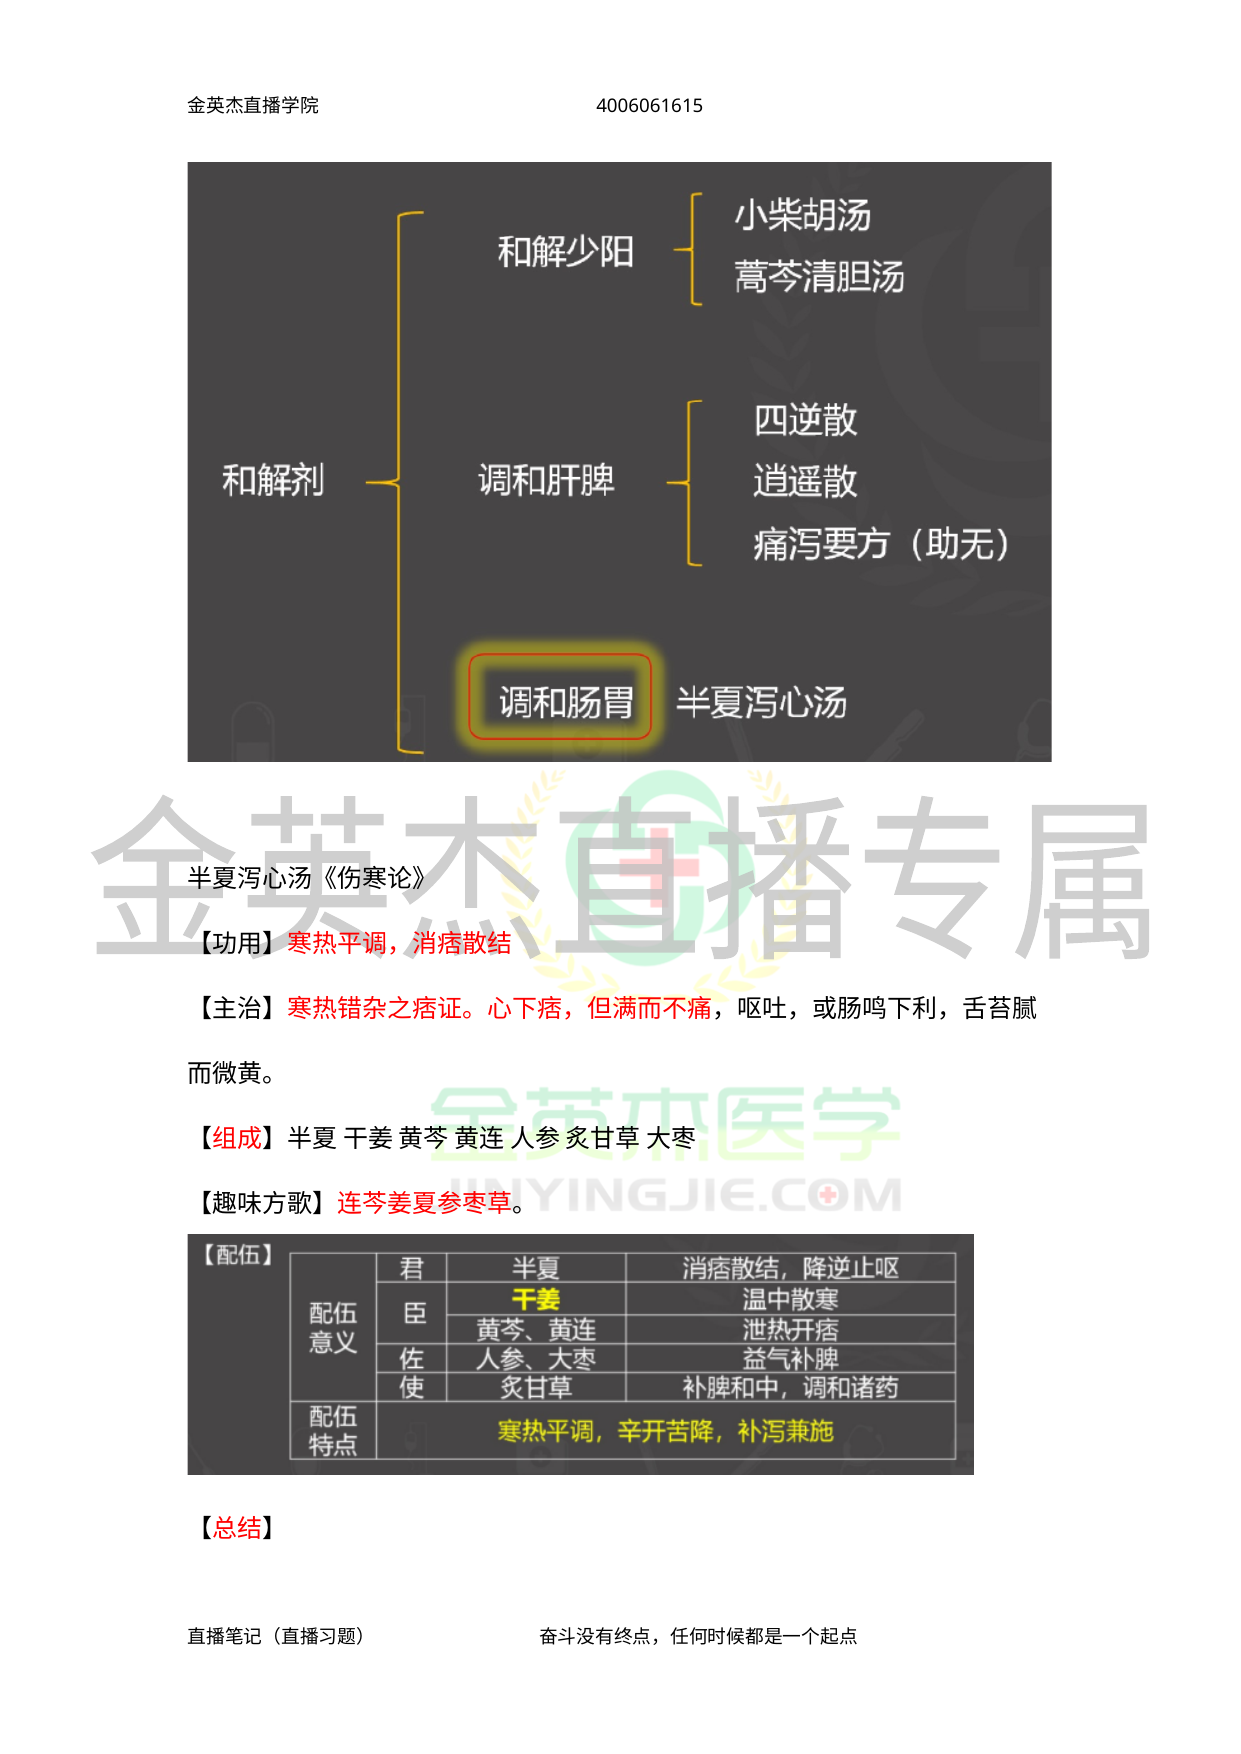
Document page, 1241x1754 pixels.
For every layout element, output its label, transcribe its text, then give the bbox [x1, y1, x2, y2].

text 半夏泻心汤《伤寒论》 [187, 844, 1053, 909]
text 【组成】半夏 干姜 黄芩 黄连 人参 炙甘草 大枣 [187, 1104, 1053, 1169]
picture [187, 1234, 974, 1475]
text 【总结】 [187, 1494, 1053, 1559]
text 【功用】寒热平调，消痞散结 [187, 909, 1053, 974]
text 【主治】寒热错杂之痞证。心下痞，但满而不痛，呕吐，或肠鸣下利，舌苔腻而微黄。 [187, 974, 1053, 1104]
picture [187, 162, 1052, 762]
